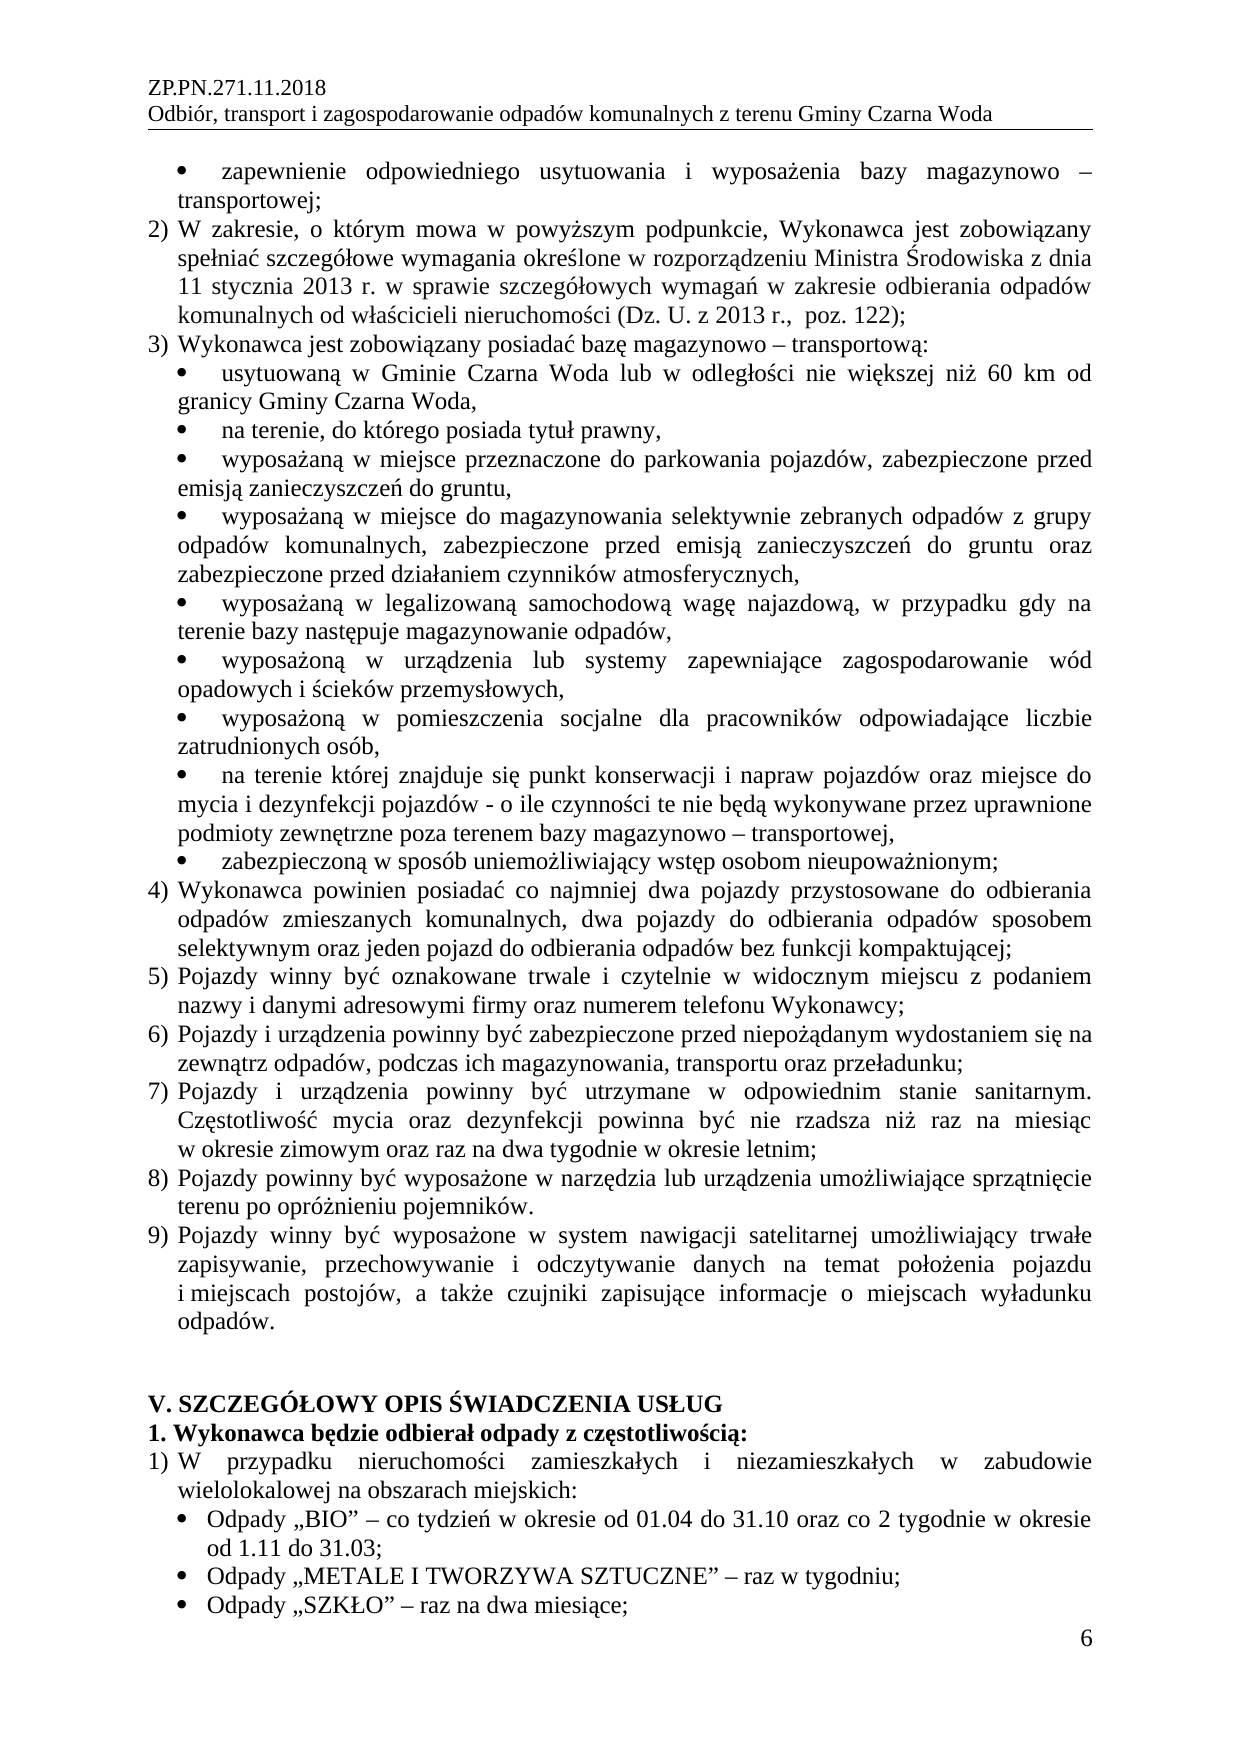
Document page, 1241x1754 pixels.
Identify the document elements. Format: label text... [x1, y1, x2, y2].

list W przypadku nieruchomości zamieszkałych i niezamieszkałych w zabudowie wielolokalowej na obszarach miejskich: [148, 1446, 1093, 1504]
list zabezpieczoną w sposób uniemożliwiający wstęp osobom nieupoważnionym; [177, 846, 1093, 875]
list Odpady „SZKŁO” – raz na dwa miesiące; [177, 1590, 1093, 1619]
list Odpady „BIO” – co tydzień w okresie od 01.04 do 31.10 oraz co 2 tygodnie w okresie od 1.11 do 31.03; [177, 1504, 1093, 1561]
subtitle SZCZEGÓŁOWY OPIS ŚWIADCZENIA USŁUG [148, 1389, 1093, 1418]
list Pojazdy winny być oznakowane trwale i czytelnie w widocznym miejscu z podaniem nazwy i danymi adresowymi firmy oraz numerem telefonu Wykonawcy; [148, 961, 1093, 1019]
list wyposażaną w miejsce przeznaczone do parkowania pojazdów, zabezpieczone przed emisją zanieczyszczeń do gruntu, [177, 444, 1093, 501]
list na terenie której znajduje się punkt konserwacji i napraw pojazdów oraz miejsce do mycia i dezynfekcji pojazdów - o ile czynności te nie będą wykonywane przez uprawnione podmioty zewnętrzne poza terenem bazy magazynowo – transportowej, [177, 760, 1093, 846]
list wyposażoną w pomieszczenia socjalne dla pracowników odpowiadające liczbie zatrudnionych osób, [177, 703, 1093, 760]
list Pojazdy i urządzenia powinny być utrzymane w odpowiednim stanie sanitarnym. Częstotliwość mycia oraz dezynfekcji powinna być nie rzadsza niż raz na miesiąc w okresie zimowym oraz raz na dwa tygodnie w okresie letnim; [148, 1076, 1093, 1163]
list Pojazdy winny być wyposażone w system nawigacji satelitarnej umożliwiający trwałe zapisywanie, przechowywanie i odczytywanie danych na temat położenia pojazdu i miejscach postojów, a także czujniki zapisujące informacje o miejscach wyładunku odpadów. [148, 1220, 1093, 1335]
list wyposażaną w miejsce do magazynowania selektywnie zebranych odpadów z grupy odpadów komunalnych, zabezpieczone przed emisją zanieczyszczeń do gruntu oraz zabezpieczone przed działaniem czynników atmosferycznych, [177, 501, 1093, 588]
list Wykonawca będzie odbierał odpady z częstotliwością: [148, 1418, 1093, 1446]
list zapewnienie odpowiedniego usytuowania i wyposażenia bazy magazynowo – transportowej; [177, 156, 1093, 214]
list Pojazdy powinny być wyposażone w narzędzia lub urządzenia umożliwiające sprzątnięcie terenu po opróżnieniu pojemników. [148, 1163, 1093, 1220]
list wyposażoną w urządzenia lub systemy zapewniające zagospodarowanie wód opadowych i ścieków przemysłowych, [177, 645, 1093, 703]
list Odpady „METALE I TWORZYWA SZTUCZNE” – raz w tygodniu; [177, 1561, 1093, 1590]
list Wykonawca jest zobowiązany posiadać bazę magazynowo – transportową: [148, 329, 1093, 358]
list wyposażaną w legalizowaną samochodową wagę najazdową, w przypadku gdy na terenie bazy następuje magazynowanie odpadów, [177, 588, 1093, 645]
list Pojazdy i urządzenia powinny być zabezpieczone przed niepożądanym wydostaniem się na zewnątrz odpadów, podczas ich magazynowania, transportu oraz przeładunku; [148, 1019, 1093, 1076]
list W zakresie, o którym mowa w powyższym podpunkcie, Wykonawca jest zobowiązany spełniać szczegółowe wymagania określone w rozporządzeniu Ministra Środowiska z dnia 11 stycznia 2013 r. w sprawie szczegółowych wymagań w zakresie odbierania odpadów komunalnych od właścicieli nieruchomości (Dz. U. z 2013 r., poz. 122); [148, 214, 1093, 329]
list usytuowaną w Gminie Czarna Woda lub w odległości nie większej niż 60 km od granicy Gminy Czarna Woda, [177, 358, 1093, 415]
list na terenie, do którego posiada tytuł prawny, [177, 415, 1093, 444]
list Wykonawca powinien posiadać co najmniej dwa pojazdy przystosowane do odbierania odpadów zmieszanych komunalnych, dwa pojazdy do odbierania odpadów sposobem selektywnym oraz jeden pojazd do odbierania odpadów bez funkcji kompaktującej; [148, 875, 1093, 961]
